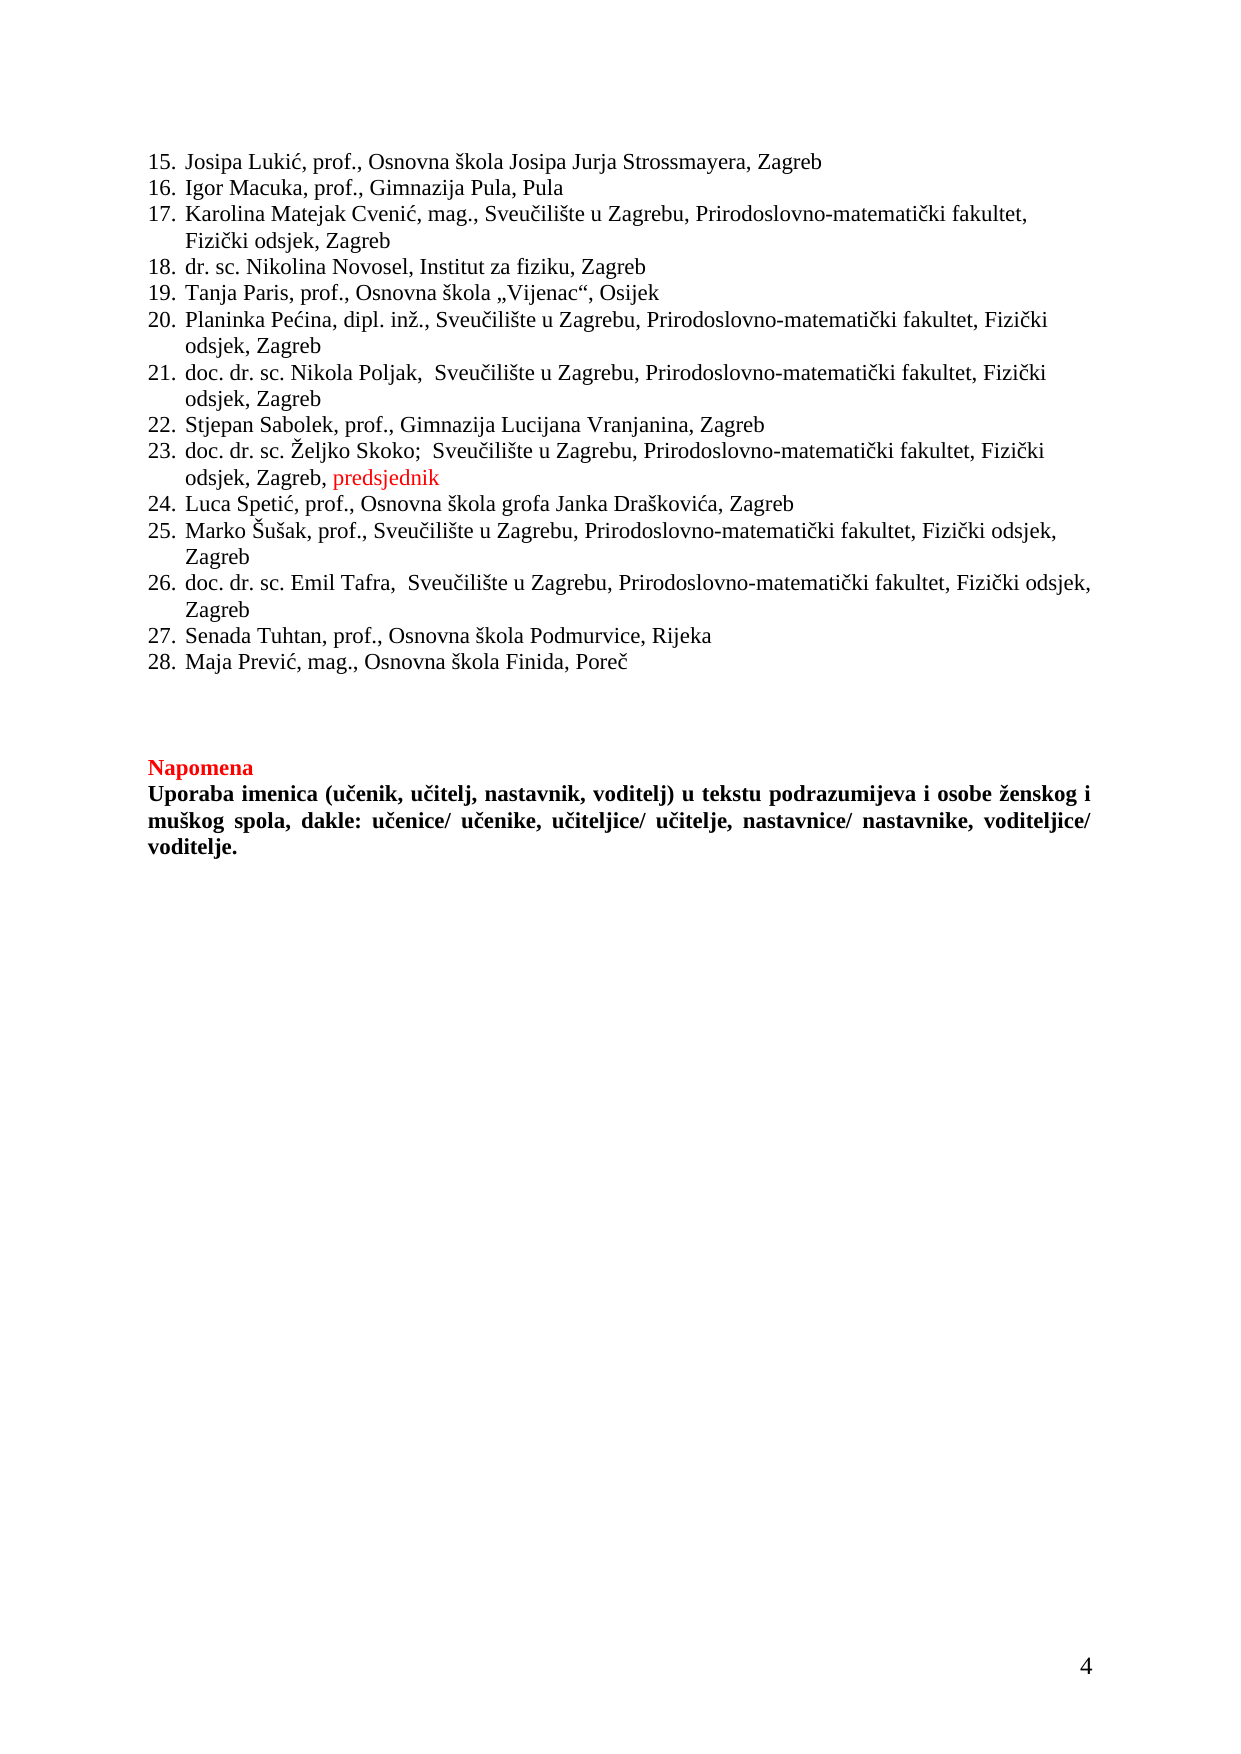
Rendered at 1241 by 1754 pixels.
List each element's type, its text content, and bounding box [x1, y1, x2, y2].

list Marko Šušak, prof., Sveučilište u Zagrebu, Prirodoslovno-matematički fakultet, Fizički odsjek, Zagreb [148, 517, 1092, 569]
list doc. dr. sc. Željko Skoko; Sveučilište u Zagrebu, Prirodoslovno-matematički fakultet, Fizički odsjek, Zagreb, predsjednik [148, 438, 1092, 490]
list Igor Macuka, prof., Gimnazija Pula, Pula [148, 174, 1092, 200]
text Napomena [148, 754, 1092, 781]
list Josipa Lukić, prof., Osnovna škola Josipa Jurja Strossmayera, Zagreb [148, 148, 1092, 174]
text Uporaba imenica (učenik, učitelj, nastavnik, voditelj) u tekstu podrazumijeva i osobe ženskog i muškog spola, dakle: učenice/ učenike, učiteljice/ učitelje, nastavnice/ nastavnike, voditeljice/ voditelje. [148, 781, 1092, 859]
list doc. dr. sc. Emil Tafra, Sveučilište u Zagrebu, Prirodoslovno-matematički fakultet, Fizički odsjek, Zagreb [148, 569, 1092, 622]
list Planinka Pećina, dipl. inž., Sveučilište u Zagrebu, Prirodoslovno-matematički fakultet, Fizički odsjek, Zagreb [148, 306, 1092, 358]
list Stjepan Sabolek, prof., Gimnazija Lucijana Vranjanina, Zagreb [148, 411, 1092, 438]
list Senada Tuhtan, prof., Osnovna škola Podmurvice, Rijeka [148, 622, 1092, 648]
list doc. dr. sc. Nikola Poljak, Sveučilište u Zagrebu, Prirodoslovno-matematički fakultet, Fizički odsjek, Zagreb [148, 358, 1092, 411]
list Maja Prević, mag., Osnovna škola Finida, Poreč [148, 648, 1092, 675]
list Karolina Matejak Cvenić, mag., Sveučilište u Zagrebu, Prirodoslovno-matematički fakultet, Fizički odsjek, Zagreb [148, 200, 1092, 253]
list dr. sc. Nikolina Novosel, Institut za fiziku, Zagreb [148, 253, 1092, 279]
list Tanja Paris, prof., Osnovna škola „Vijenac“, Osijek [148, 279, 1092, 306]
list Luca Spetić, prof., Osnovna škola grofa Janka Draškovića, Zagreb [148, 490, 1092, 517]
